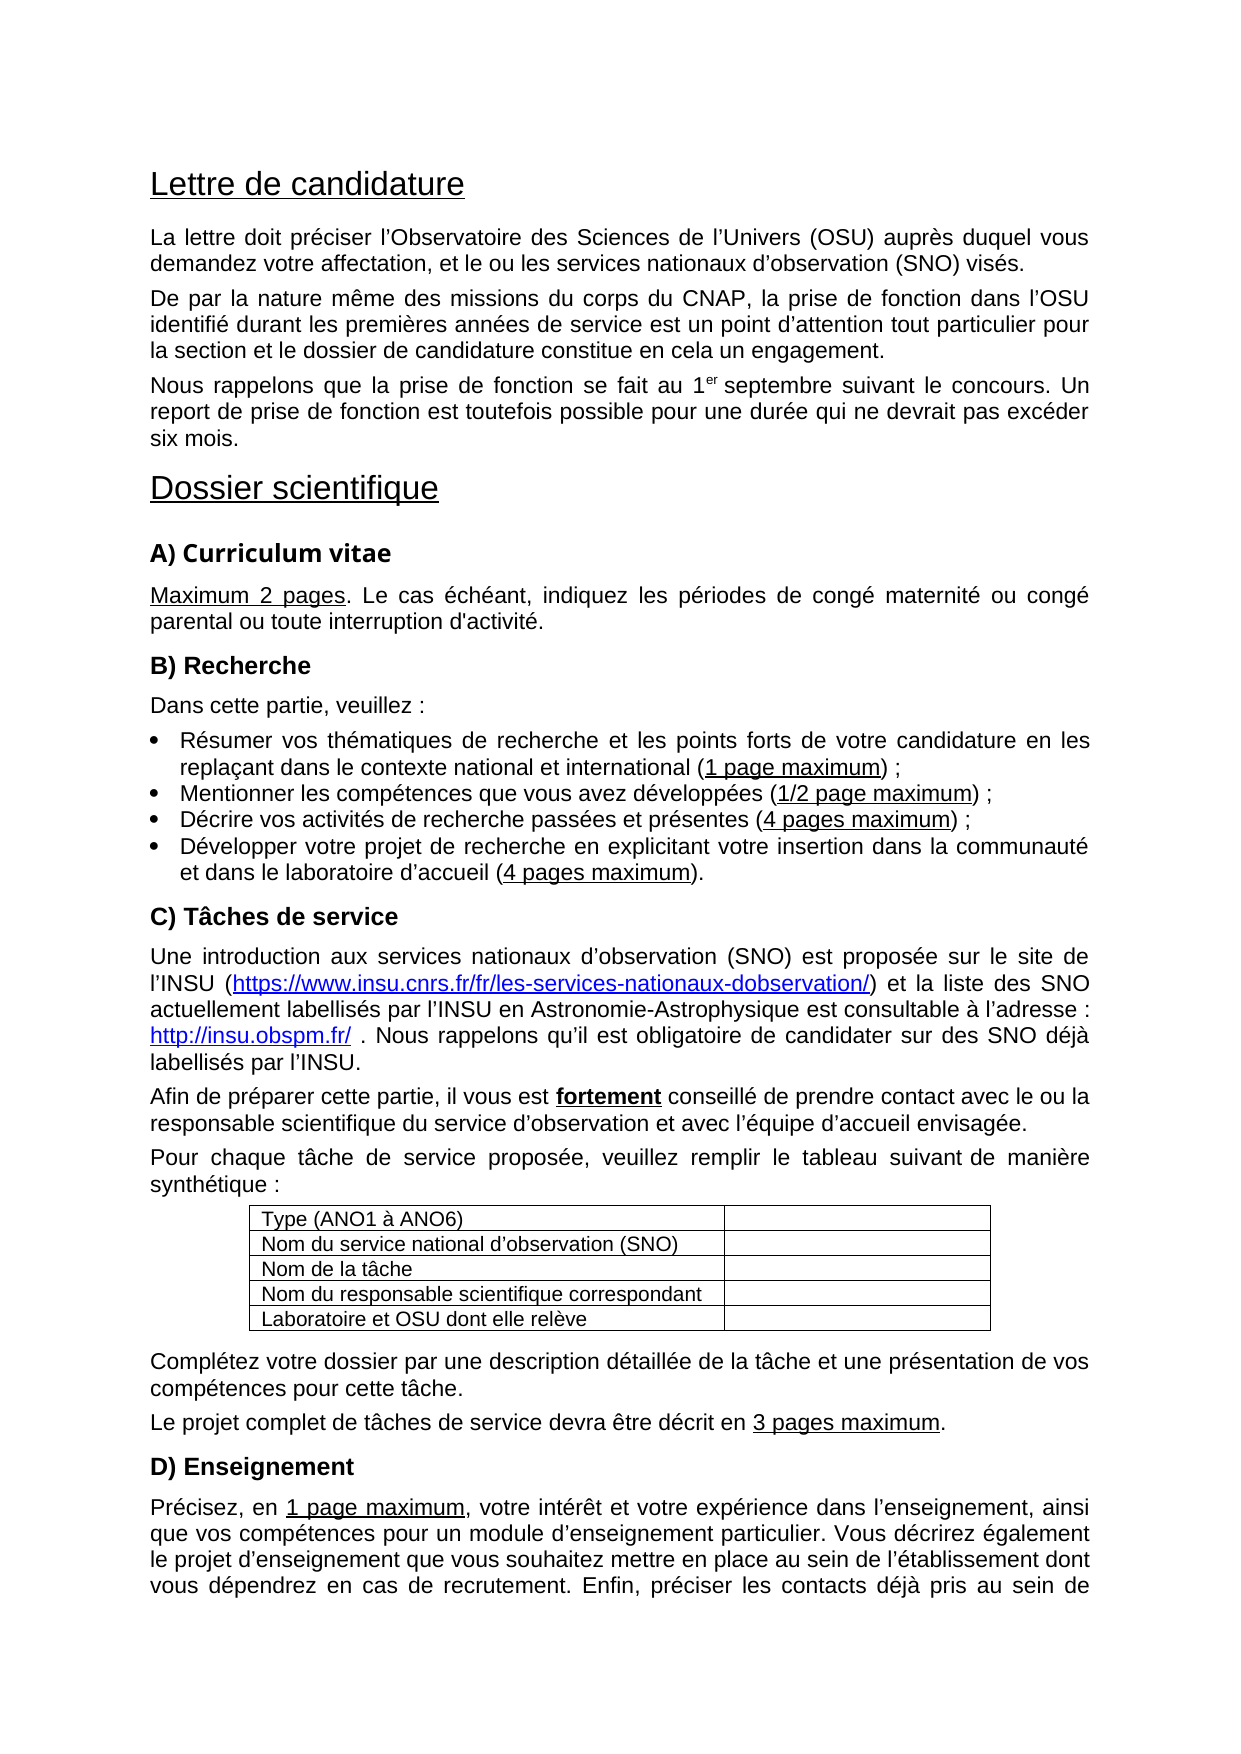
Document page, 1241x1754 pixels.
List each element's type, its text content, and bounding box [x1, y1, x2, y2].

text Complétez votre dossier par une description détaillée de la tâche et une présentation de vos compétences pour cette tâche. [150, 1348, 1090, 1401]
table_cell [725, 1231, 990, 1255]
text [150, 1493, 1090, 1599]
subtitle Dossier scientifique [150, 468, 1090, 506]
table_cell Laboratoire et OSU dont elle relève [250, 1306, 724, 1330]
text Afin de préparer cette partie, il vous est fortement conseillé de prendre contact avec le ou la responsable scientifique du service d’observation et avec l’équipe d’accueil envisagée. [150, 1083, 1090, 1136]
table_cell Nom du service national d’observation (SNO) [250, 1231, 724, 1255]
table_cell [725, 1306, 990, 1330]
text Une introduction aux services nationaux d’observation (SNO) est proposée sur le site de l’INSU (https://www.insu.cnrs.fr/fr/les-services-nationaux-dobservation/) et la liste des SNO actuellement labellisés par l’INSU en Astronomie-Astrophysique est consultable à l’adresse : http://insu.obspm.fr/ . Nous rappelons qu’il est obligatoire de candidater sur des SNO déjà labellisés par l’INSU. [150, 943, 1090, 1075]
table_header [725, 1206, 990, 1230]
subtitle C) Tâches de service [150, 902, 1090, 931]
list Décrire vos activités de recherche passées et présentes (4 pages maximum) ; [150, 806, 1090, 833]
subtitle B) Recherche [150, 651, 1090, 680]
table_cell Nom de la tâche [250, 1256, 724, 1280]
list Mentionner les compétences que vous avez développées (1/2 page maximum) ; [150, 780, 1090, 806]
list Résumer vos thématiques de recherche et les points forts de votre candidature en les replaçant dans le contexte national et international (1 page maximum) ; [150, 727, 1090, 780]
text Maximum 2 pages. Le cas échéant, indiquez les périodes de congé maternité ou congé parental ou toute interruption d'activité. [150, 582, 1090, 634]
table_cell Nom du responsable scientifique correspondant [250, 1281, 724, 1305]
table_cell [725, 1256, 990, 1280]
text Pour chaque tâche de service proposée, veuillez remplir le tableau suivant de manière synthétique : [150, 1144, 1090, 1197]
text De par la nature même des missions du corps du CNAP, la prise de fonction dans l’OSU identifié durant les premières années de service est un point d’attention tout particulier pour la section et le dossier de candidature constitue en cela un engagement. [150, 284, 1090, 364]
subtitle D) Enseignement [150, 1452, 1090, 1481]
subtitle Lettre de candidature [150, 164, 1090, 203]
subtitle A) Curriculum vitae [150, 535, 1090, 569]
text Le projet complet de tâches de service devra être décrit en 3 pages maximum. [150, 1409, 1090, 1436]
table_cell [725, 1281, 990, 1305]
text Nous rappelons que la prise de fonction se fait au 1er septembre suivant le concours. Un report de prise de fonction est toutefois possible pour une durée qui ne devrait pas excéder six mois. [150, 372, 1090, 451]
table_header Type (ANO1 à ANO6) [250, 1206, 724, 1230]
list Développer votre projet de recherche en explicitant votre insertion dans la communauté et dans le laboratoire d’accueil (4 pages maximum). [150, 833, 1090, 885]
text Dans cette partie, veuillez : [150, 692, 1090, 719]
text La lettre doit préciser l’Observatoire des Sciences de l’Univers (OSU) auprès duquel vous demandez votre affectation, et le ou les services nationaux d’observation (SNO) visés. [150, 223, 1090, 276]
